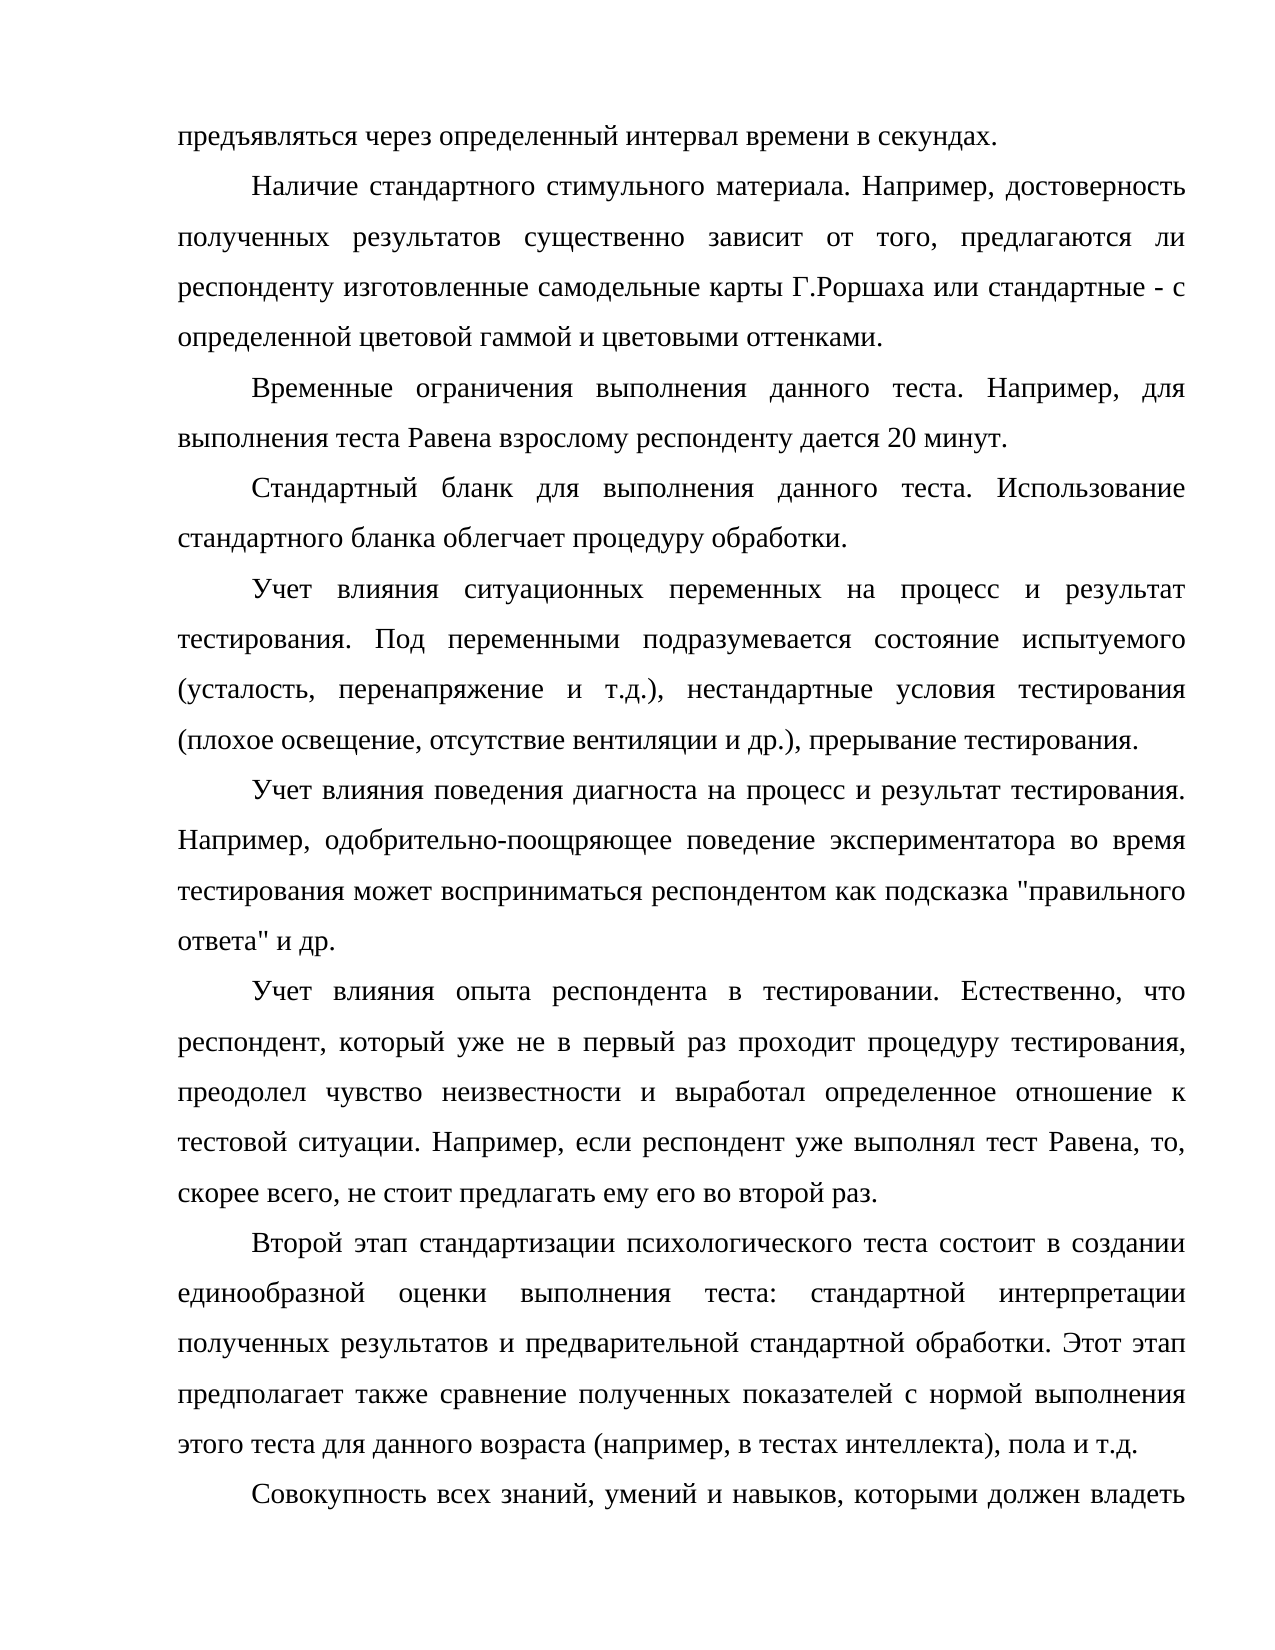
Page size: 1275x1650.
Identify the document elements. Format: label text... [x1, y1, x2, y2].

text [177, 118, 1186, 152]
text Наличие стандартного стимульного материала. Например, достоверность полученных результатов существенно зависит от того, предлагаются ли респонденту изготовленные самодельные карты Г.Роршаха или стандартные - с определенной цветовой гаммой и цветовыми оттенками. [177, 168, 1186, 353]
text Учет влияния ситуационных переменных на процесс и результат тестирования. Под переменными подразумевается состояние испытуемого (усталость, перенапряжение и т.д.), нестандартные условия тестирования (плохое освещение, отсутствие вентиляции и др.), прерывание тестирования. [177, 571, 1186, 755]
text Второй этап стандартизации психологического теста состоит в создании единообразной оценки выполнения теста: стандартной интерпретации полученных результатов и предварительной стандартной обработки. Этот этап предполагает также сравнение полученных показателей с нормой выполнения этого теста для данного возраста (например, в тестах интеллекта), пола и т.д. [177, 1225, 1186, 1460]
text Временные ограничения выполнения данного теста. Например, для выполнения теста Равена взрослому респонденту дается 20 минут. [177, 370, 1186, 453]
text Учет влияния опыта респондента в тестировании. Естественно, что респондент, который уже не в первый раз проходит процедуру тестирования, преодолел чувство неизвестности и выработал определенное отношение к тестовой ситуации. Например, если респондент уже выполнял тест Равена, то, скорее всего, не стоит предлагать ему его во второй раз. [177, 973, 1186, 1208]
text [177, 1477, 1186, 1510]
text Стандартный бланк для выполнения данного теста. Использование стандартного бланка облегчает процедуру обработки. [177, 470, 1186, 554]
text Учет влияния поведения диагноста на процесс и результат тестирования. Например, одобрительно-поощряющее поведение экспериментатора во время тестирования может восприниматься респондентом как подсказка "правильного ответа" и др. [177, 772, 1186, 957]
